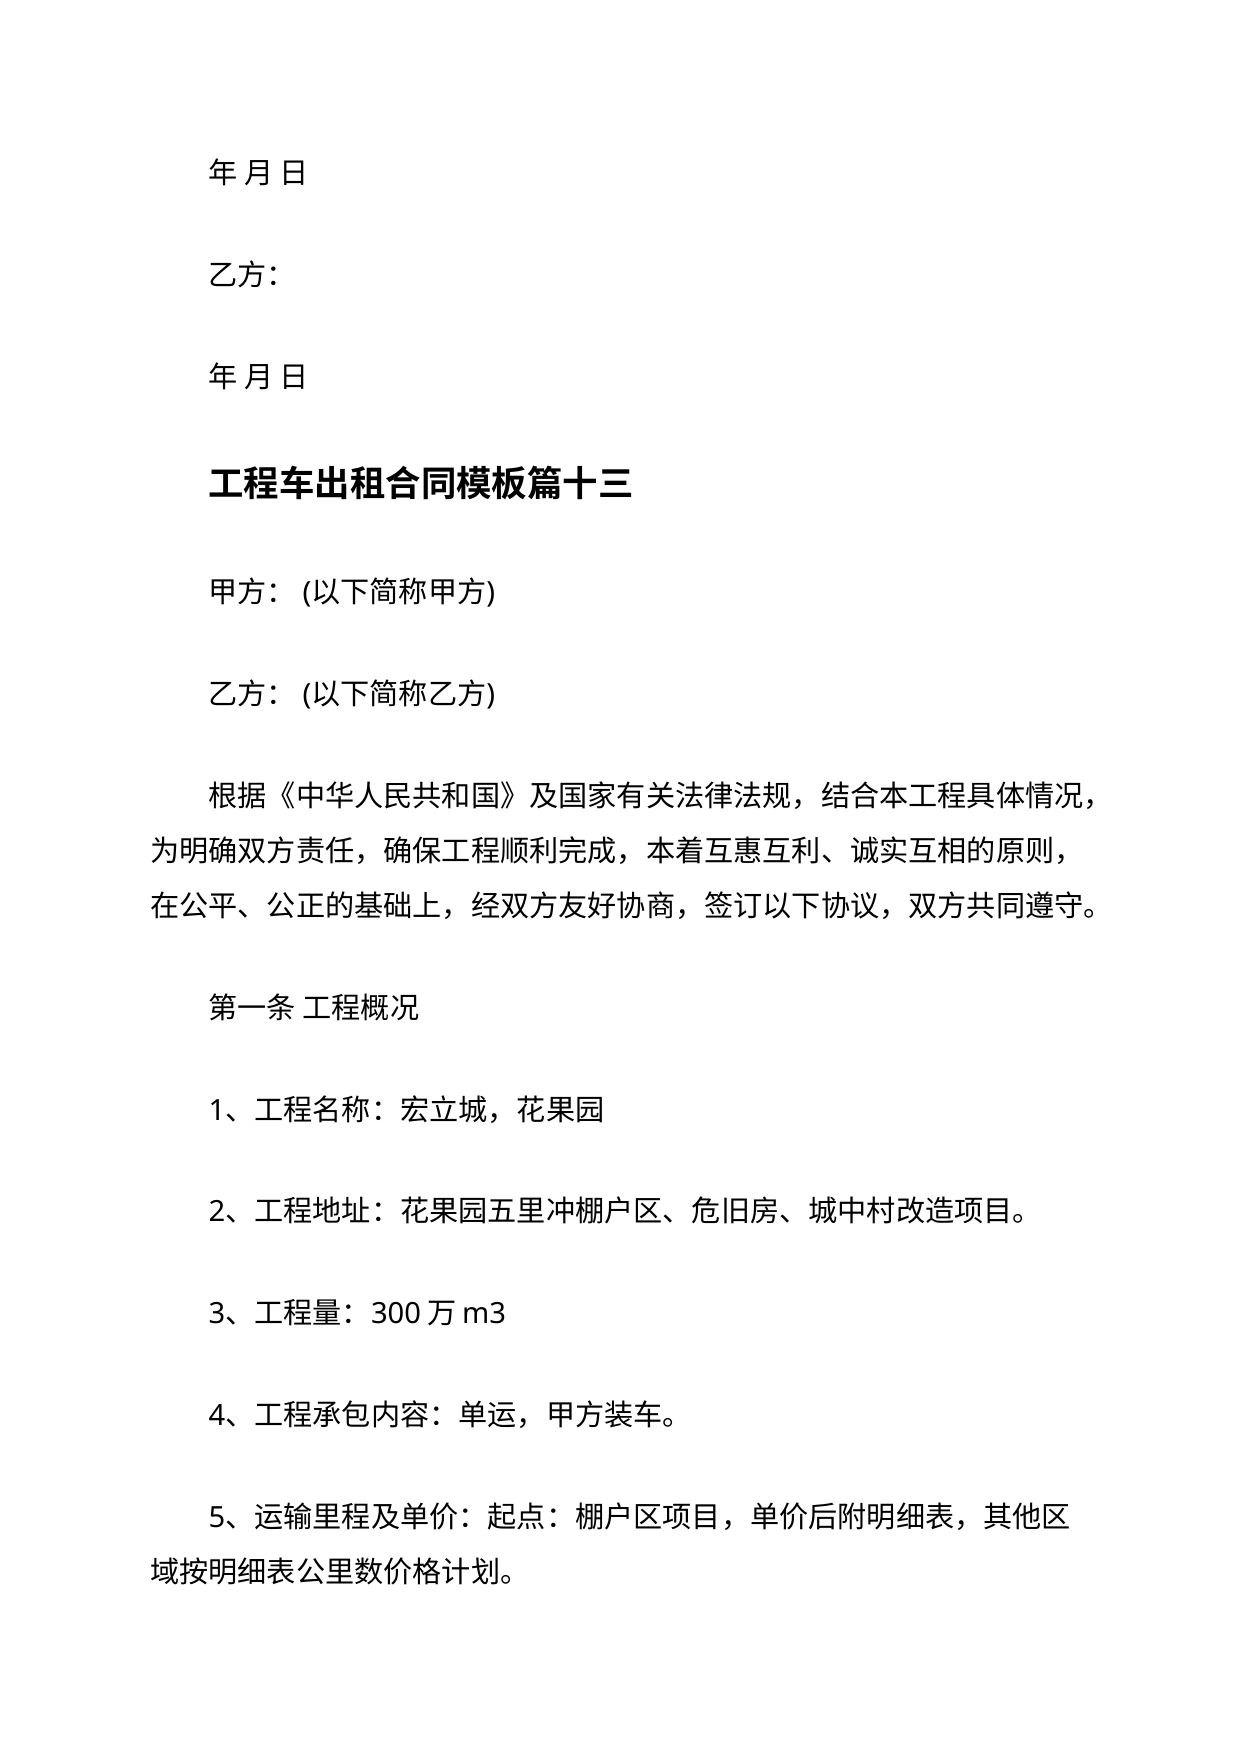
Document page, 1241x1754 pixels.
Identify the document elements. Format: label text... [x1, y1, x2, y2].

text 1、工程名称：宏立城，花果园 [150, 1086, 1090, 1128]
text 2、工程地址：花果园五里冲棚户区、危旧房、城中村改造项目。 [150, 1188, 1090, 1230]
text 甲方： (以下简称甲方) [150, 569, 1090, 611]
text 年 月 日 [150, 353, 1090, 396]
text 3、工程量：300万m3 [150, 1290, 1090, 1332]
text 5、运输里程及单价：起点：棚户区项目，单价后附明细表，其他区域按明细表公里数价格计划。 [150, 1494, 1090, 1591]
text 乙方： (以下简称乙方) [150, 671, 1090, 713]
text 4、工程承包内容：单运，甲方装车。 [150, 1392, 1090, 1434]
text 工程车出租合同模板篇十三 [150, 455, 1090, 507]
text 第一条 工程概况 [150, 984, 1090, 1027]
text 乙方： [150, 252, 1090, 294]
text 根据《中华人民共和国》及国家有关法律法规，结合本工程具体情况，为明确双方责任，确保工程顺利完成，本着互惠互利、诚实互相的原则，在公平、公正的基础上，经双方友好协商，签订以下协议，双方共同遵守。 [150, 773, 1090, 925]
text 年 月 日 [150, 150, 1090, 192]
